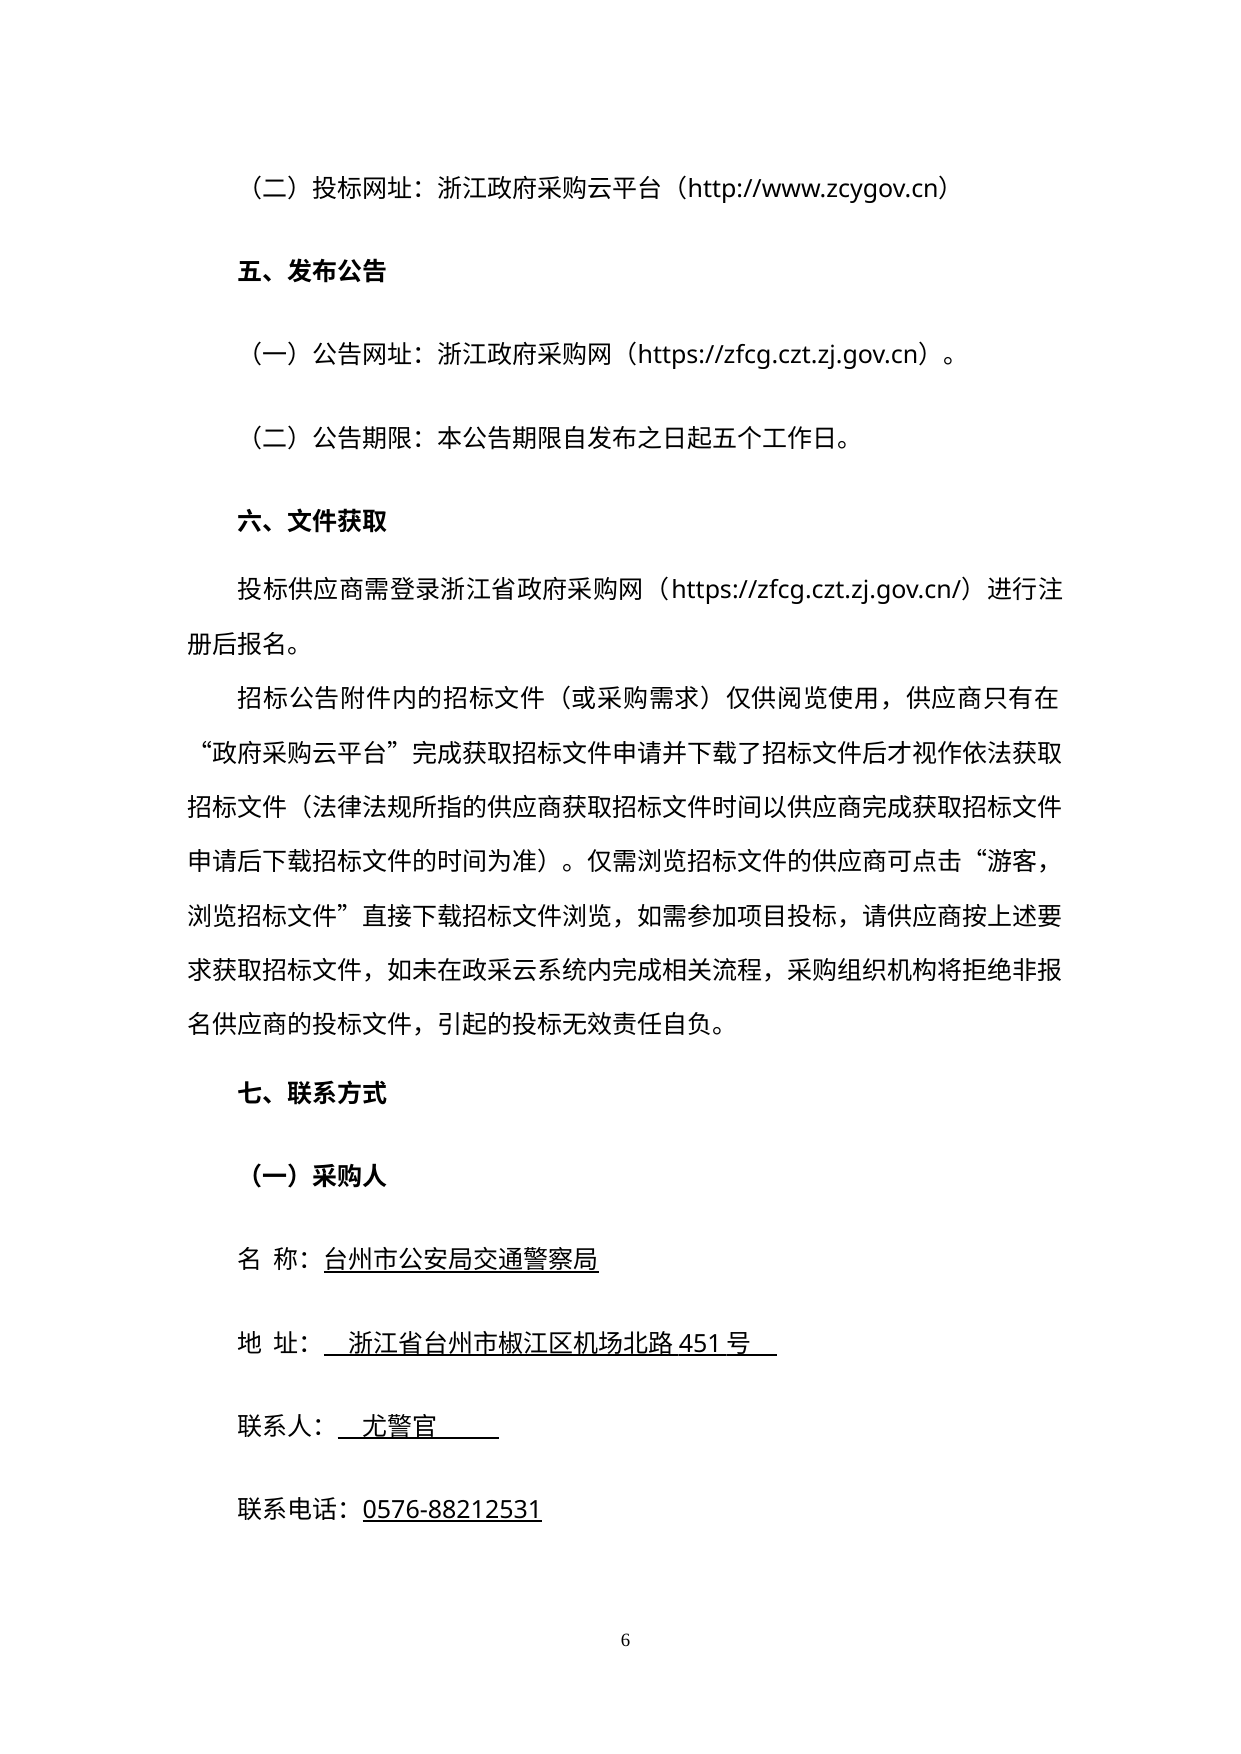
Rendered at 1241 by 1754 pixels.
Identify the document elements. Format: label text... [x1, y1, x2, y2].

text （一）采购人 [187, 1142, 1063, 1207]
text （二）投标网址：浙江政府采购云平台（http://www.zcygov.cn） [187, 154, 1063, 219]
text 联系电话：0576-88212531 [187, 1475, 1063, 1540]
text 投标供应商需登录浙江省政府采购网（https://zfcg.czt.zj.gov.cn/）进行注册后报名。 [187, 570, 1063, 661]
subtitle 六、文件获取 [187, 487, 1063, 552]
subtitle 七、联系方式 [187, 1059, 1063, 1124]
text 联系人： 尤警官 [187, 1392, 1063, 1457]
text 招标公告附件内的招标文件（或采购需求）仅供阅览使用，供应商只有在“政府采购云平台”完成获取招标文件申请并下载了招标文件后才视作依法获取招标文件（法律法规所指的供应商获取招标文件时间以供应商完成获取招标文件申请后下载招标文件的时间为准）。仅需浏览招标文件的供应商可点击“游客，浏览招标文件”直接下载招标文件浏览，如需参加项目投标，请供应商按上述要求获取招标文件，如未在政采云系统内完成相关流程，采购组织机构将拒绝非报名供应商的投标文件，引起的投标无效责任自负。 [187, 679, 1063, 1041]
text 名 称：台州市公安局交通警察局 [187, 1226, 1063, 1291]
text （一）公告网址：浙江政府采购网（https://zfcg.czt.zj.gov.cn）。 [187, 321, 1063, 386]
text （二）公告期限：本公告期限自发布之日起五个工作日。 [187, 404, 1063, 469]
text 五、发布公告 [187, 237, 1063, 302]
text 地 址： 浙江省台州市椒江区机场北路451号 [187, 1309, 1063, 1374]
